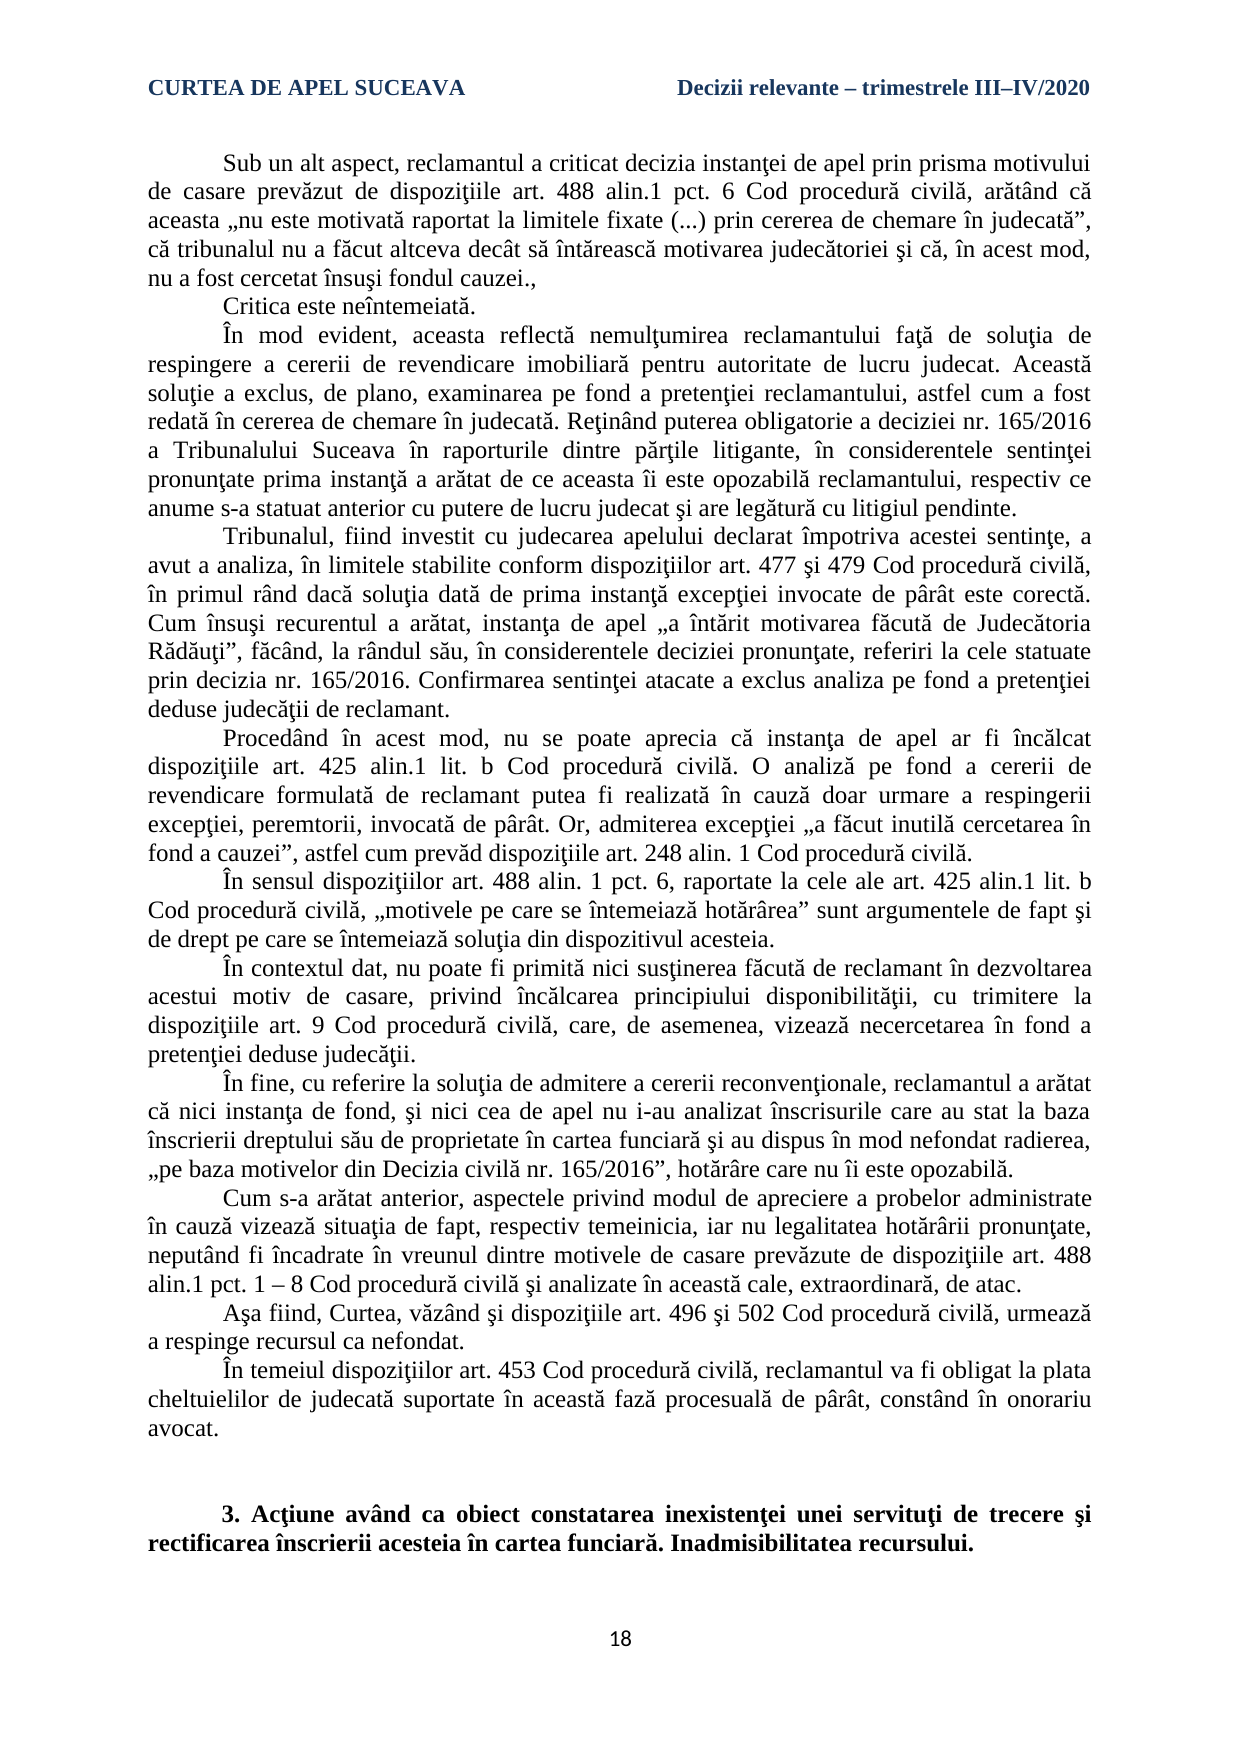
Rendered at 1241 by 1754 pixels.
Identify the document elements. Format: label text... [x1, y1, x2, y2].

text Procedând în acest mod, nu se poate aprecia că instanţa de apel ar fi încălcat dispoziţiile art. 425 alin.1 lit. b Cod procedură civilă. O analiză pe fond a cererii de revendicare formulată de reclamant putea fi realizată în cauză doar urmare a respingerii excepţiei, peremtorii, invocată de pârât. Or, admiterea excepţiei „a făcut inutilă cercetarea în fond a cauzei”, astfel cum prevăd dispoziţiile art. 248 alin. 1 Cod procedură civilă. [148, 723, 1093, 866]
text Cum s-a arătat anterior, aspectele privind modul de apreciere a probelor administrate în cauză vizează situaţia de fapt, respectiv temeinicia, iar nu legalitatea hotărârii pronunţate, neputând fi încadrate în vreunul dintre motivele de casare prevăzute de dispoziţiile art. 488 alin.1 pct. 1 – 8 Cod procedură civilă şi analizate în această cale, extraordinară, de atac. [148, 1183, 1093, 1298]
text În fine, cu referire la soluţia de admitere a cererii reconvenţionale, reclamantul a arătat că nici instanţa de fond, şi nici cea de apel nu i-au analizat înscrisurile care au stat la baza înscrierii dreptului său de proprietate în cartea funciară şi au dispus în mod nefondat radierea, „pe baza motivelor din Decizia civilă nr. 165/2016”, hotărâre care nu îi este opozabilă. [148, 1068, 1093, 1183]
text Sub un alt aspect, reclamantul a criticat decizia instanţei de apel prin prisma motivului de casare prevăzut de dispoziţiile art. 488 alin.1 pct. 6 Cod procedură civilă, arătând că aceasta „nu este motivată raportat la limitele fixate (...) prin cererea de chemare în judecată”, că tribunalul nu a făcut altceva decât să întărească motivarea judecătoriei şi că, în acest mod, nu a fost cercetat însuşi fondul cauzei., [148, 148, 1093, 291]
text 3. Acţiune având ca obiect constatarea inexistenţei unei servituţi de trecere şi rectificarea înscrierii acesteia în cartea funciară. Inadmisibilitatea recursului. [148, 1499, 1093, 1556]
text În mod evident, aceasta reflectă nemulţumirea reclamantului faţă de soluţia de respingere a cererii de revendicare imobiliară pentru autoritate de lucru judecat. Această soluţie a exclus, de plano, examinarea pe fond a pretenţiei reclamantului, astfel cum a fost redată în cererea de chemare în judecată. Reţinând puterea obligatorie a deciziei nr. 165/2016 a Tribunalului Suceava în raporturile dintre părţile litigante, în considerentele sentinţei pronunţate prima instanţă a arătat de ce aceasta îi este opozabilă reclamantului, respectiv ce anume s-a statuat anterior cu putere de lucru judecat şi are legătură cu litigiul pendinte. [148, 320, 1093, 521]
text Critica este neîntemeiată. [148, 291, 1093, 320]
text În temeiul dispoziţiilor art. 453 Cod procedură civilă, reclamantul va fi obligat la plata cheltuielilor de judecată suportate în această fază procesuală de pârât, constând în onorariu avocat. [148, 1355, 1093, 1441]
text În contextul dat, nu poate fi primită nici susţinerea făcută de reclamant în dezvoltarea acestui motiv de casare, privind încălcarea principiului disponibilităţii, cu trimitere la dispoziţiile art. 9 Cod procedură civilă, care, de asemenea, vizează necercetarea în fond a pretenţiei deduse judecăţii. [148, 953, 1093, 1068]
text În sensul dispoziţiilor art. 488 alin. 1 pct. 6, raportate la cele ale art. 425 alin.1 lit. b Cod procedură civilă, „motivele pe care se întemeiază hotărârea” sunt argumentele de fapt şi de drept pe care se întemeiază soluţia din dispozitivul acesteia. [148, 866, 1093, 953]
text Aşa fiind, Curtea, văzând şi dispoziţiile art. 496 şi 502 Cod procedură civilă, urmează a respinge recursul ca nefondat. [148, 1298, 1093, 1355]
text Tribunalul, fiind investit cu judecarea apelului declarat împotriva acestei sentinţe, a avut a analiza, în limitele stabilite conform dispoziţiilor art. 477 şi 479 Cod procedură civilă, în primul rând dacă soluţia dată de prima instanţă excepţiei invocate de pârât este corectă. Cum însuşi recurentul a arătat, instanţa de apel „a întărit motivarea făcută de Judecătoria Rădăuţi”, făcând, la rândul său, în considerentele deciziei pronunţate, referiri la cele statuate prin decizia nr. 165/2016. Confirmarea sentinţei atacate a exclus analiza pe fond a pretenţiei deduse judecăţii de reclamant. [148, 521, 1093, 723]
